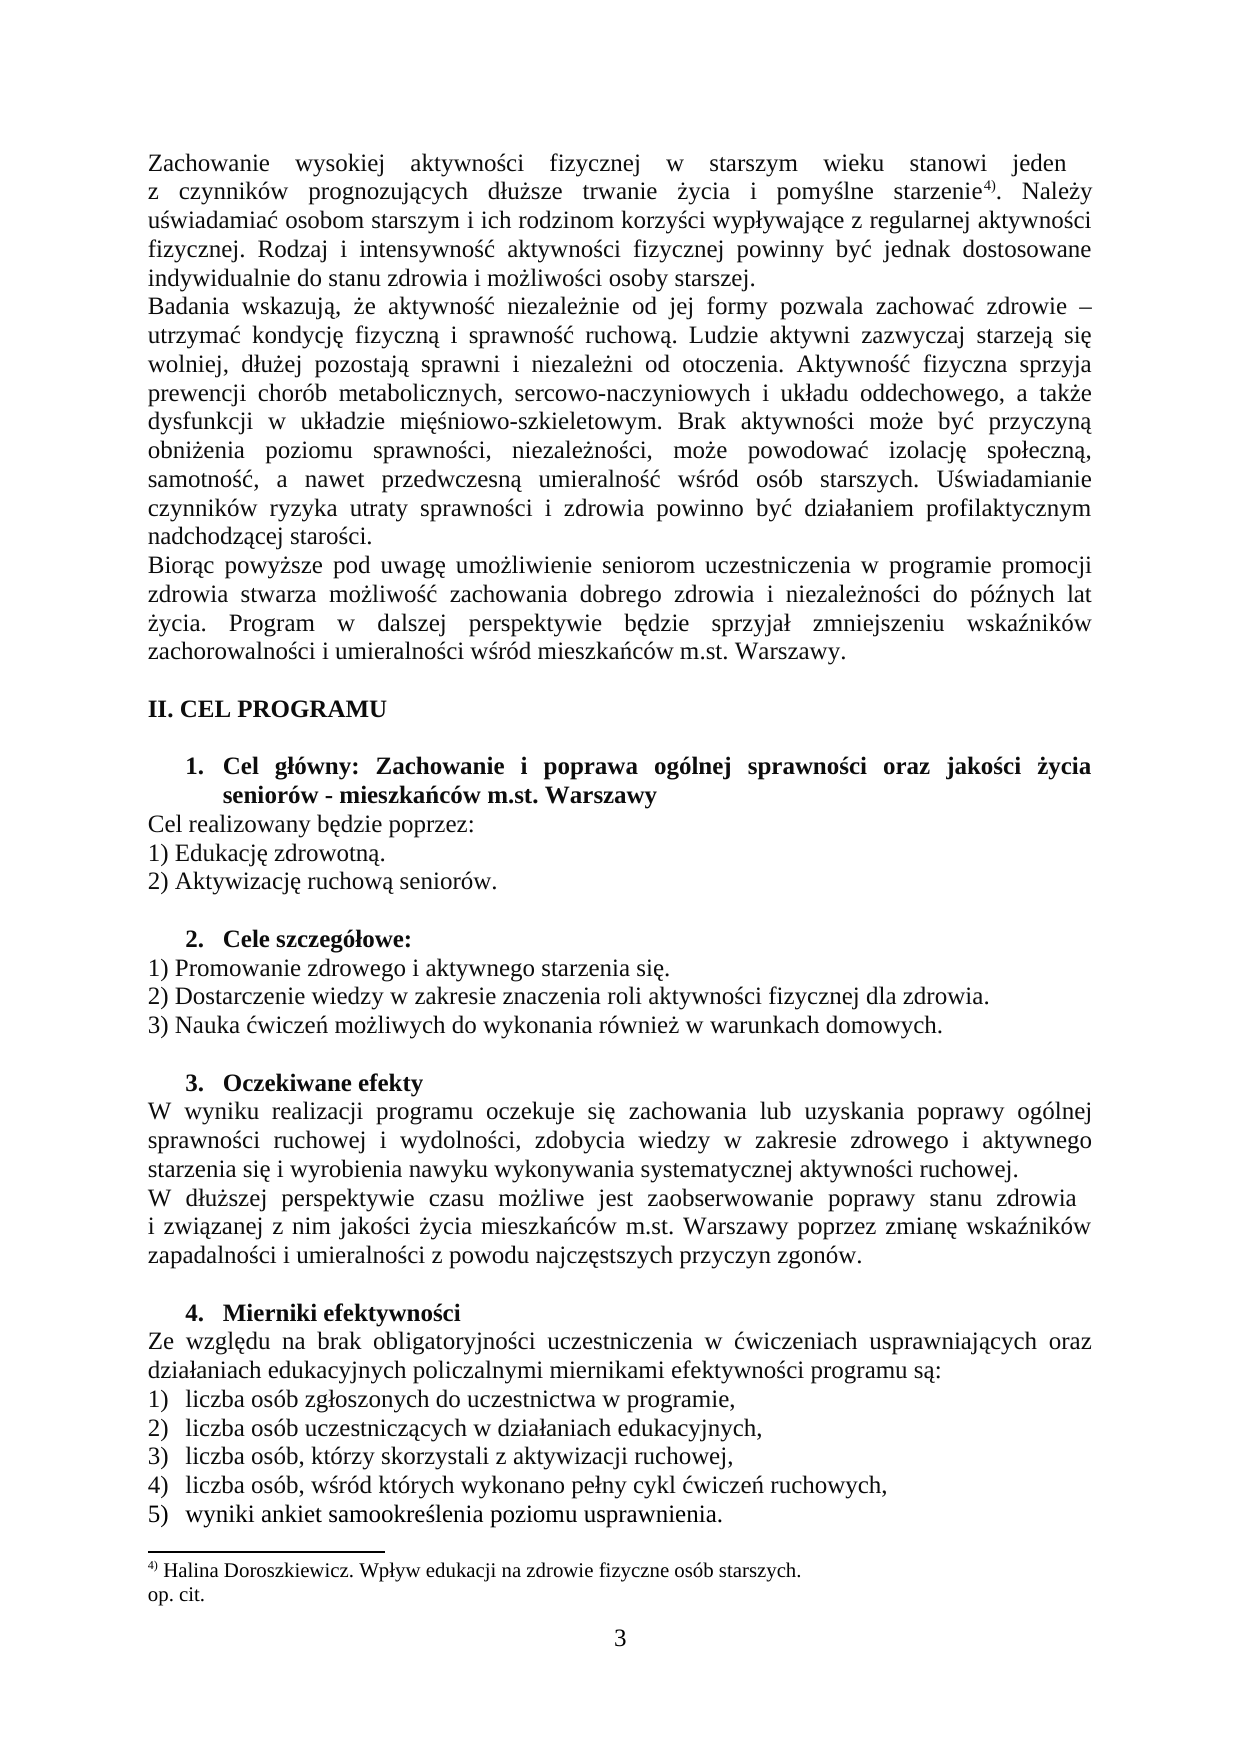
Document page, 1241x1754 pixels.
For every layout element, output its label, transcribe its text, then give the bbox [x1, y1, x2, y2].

text 1) Promowanie zdrowego i aktywnego starzenia się. [148, 953, 1092, 981]
text 2) Dostarczenie wiedzy w zakresie znaczenia roli aktywności fizycznej dla zdrowia. [148, 981, 1092, 1010]
text II. CEL PROGRAMU [148, 694, 1092, 723]
text 2) Aktywizację ruchową seniorów. [148, 866, 1092, 895]
list Mierniki efektywności [185, 1298, 1092, 1326]
text Ze względu na brak obligatoryjności uczestniczenia w ćwiczeniach usprawniających oraz działaniach edukacyjnych policzalnymi miernikami efektywności programu są: [148, 1326, 1092, 1384]
text Zachowanie wysokiej aktywności fizycznej w starszym wieku stanowi jeden z czynników prognozujących dłuższe trwanie życia i pomyślne starzenie). Należy uświadamiać osobom starszym i ich rodzinom korzyści wypływające z regularnej aktywności fizycznej. Rodzaj i intensywność aktywności fizycznej powinny być jednak dostosowane indywidualnie do stanu zdrowia i możliwości osoby starszej. [148, 148, 1092, 291]
list Cel główny: Zachowanie i poprawa ogólnej sprawności oraz jakości życia seniorów - mieszkańców m.st. Warszawy [185, 751, 1092, 809]
text Cel realizowany będzie poprzez: [148, 809, 1092, 838]
list liczba osób, którzy skorzystali z aktywizacji ruchowej, [148, 1441, 1092, 1470]
text Biorąc powyższe pod uwagę umożliwienie seniorom uczestniczenia w programie promocji zdrowia stwarza możliwość zachowania dobrego zdrowia i niezależności do późnych lat życia. Program w dalszej perspektywie będzie sprzyjał zmniejszeniu wskaźników zachorowalności i umieralności wśród mieszkańców m.st. Warszawy. [148, 550, 1092, 665]
list liczba osób zgłoszonych do uczestnictwa w programie, [148, 1384, 1092, 1413]
text 1) Edukację zdrowotną. [148, 838, 1092, 866]
text 3) Nauka ćwiczeń możliwych do wykonania również w warunkach domowych. [148, 1010, 1092, 1039]
text W wyniku realizacji programu oczekuje się zachowania lub uzyskania poprawy ogólnej sprawności ruchowej i wydolności, zdobycia wiedzy w zakresie zdrowego i aktywnego starzenia się i wyrobienia nawyku wykonywania systematycznej aktywności ruchowej. [148, 1096, 1092, 1183]
list wyniki ankiet samookreślenia poziomu usprawnienia. [148, 1499, 1092, 1528]
list Cele szczegółowe: [185, 924, 1092, 953]
text W dłuższej perspektywie czasu możliwe jest zaobserwowanie poprawy stanu zdrowia i związanej z nim jakości życia mieszkańców m.st. Warszawy poprzez zmianę wskaźników zapadalności i umieralności z powodu najczęstszych przyczyn zgonów. [148, 1183, 1092, 1269]
text Badania wskazują, że aktywność niezależnie od jej formy pozwala zachować zdrowie – utrzymać kondycję fizyczną i sprawność ruchową. Ludzie aktywni zazwyczaj starzeją się wolniej, dłużej pozostają sprawni i niezależni od otoczenia. Aktywność fizyczna sprzyja prewencji chorób metabolicznych, sercowo-naczyniowych i układu oddechowego, a także dysfunkcji w układzie mięśniowo-szkieletowym. Brak aktywności może być przyczyną obniżenia poziomu sprawności, niezależności, może powodować izolację społeczną, samotność, a nawet przedwczesną umieralność wśród osób starszych. Uświadamianie czynników ryzyka utraty sprawności i zdrowia powinno być działaniem profilaktycznym nadchodzącej starości. [148, 291, 1092, 550]
list liczba osób, wśród których wykonano pełny cykl ćwiczeń ruchowych, [148, 1470, 1092, 1499]
list liczba osób uczestniczących w działaniach edukacyjnych, [148, 1413, 1092, 1441]
list Oczekiwane efekty [185, 1068, 1092, 1096]
